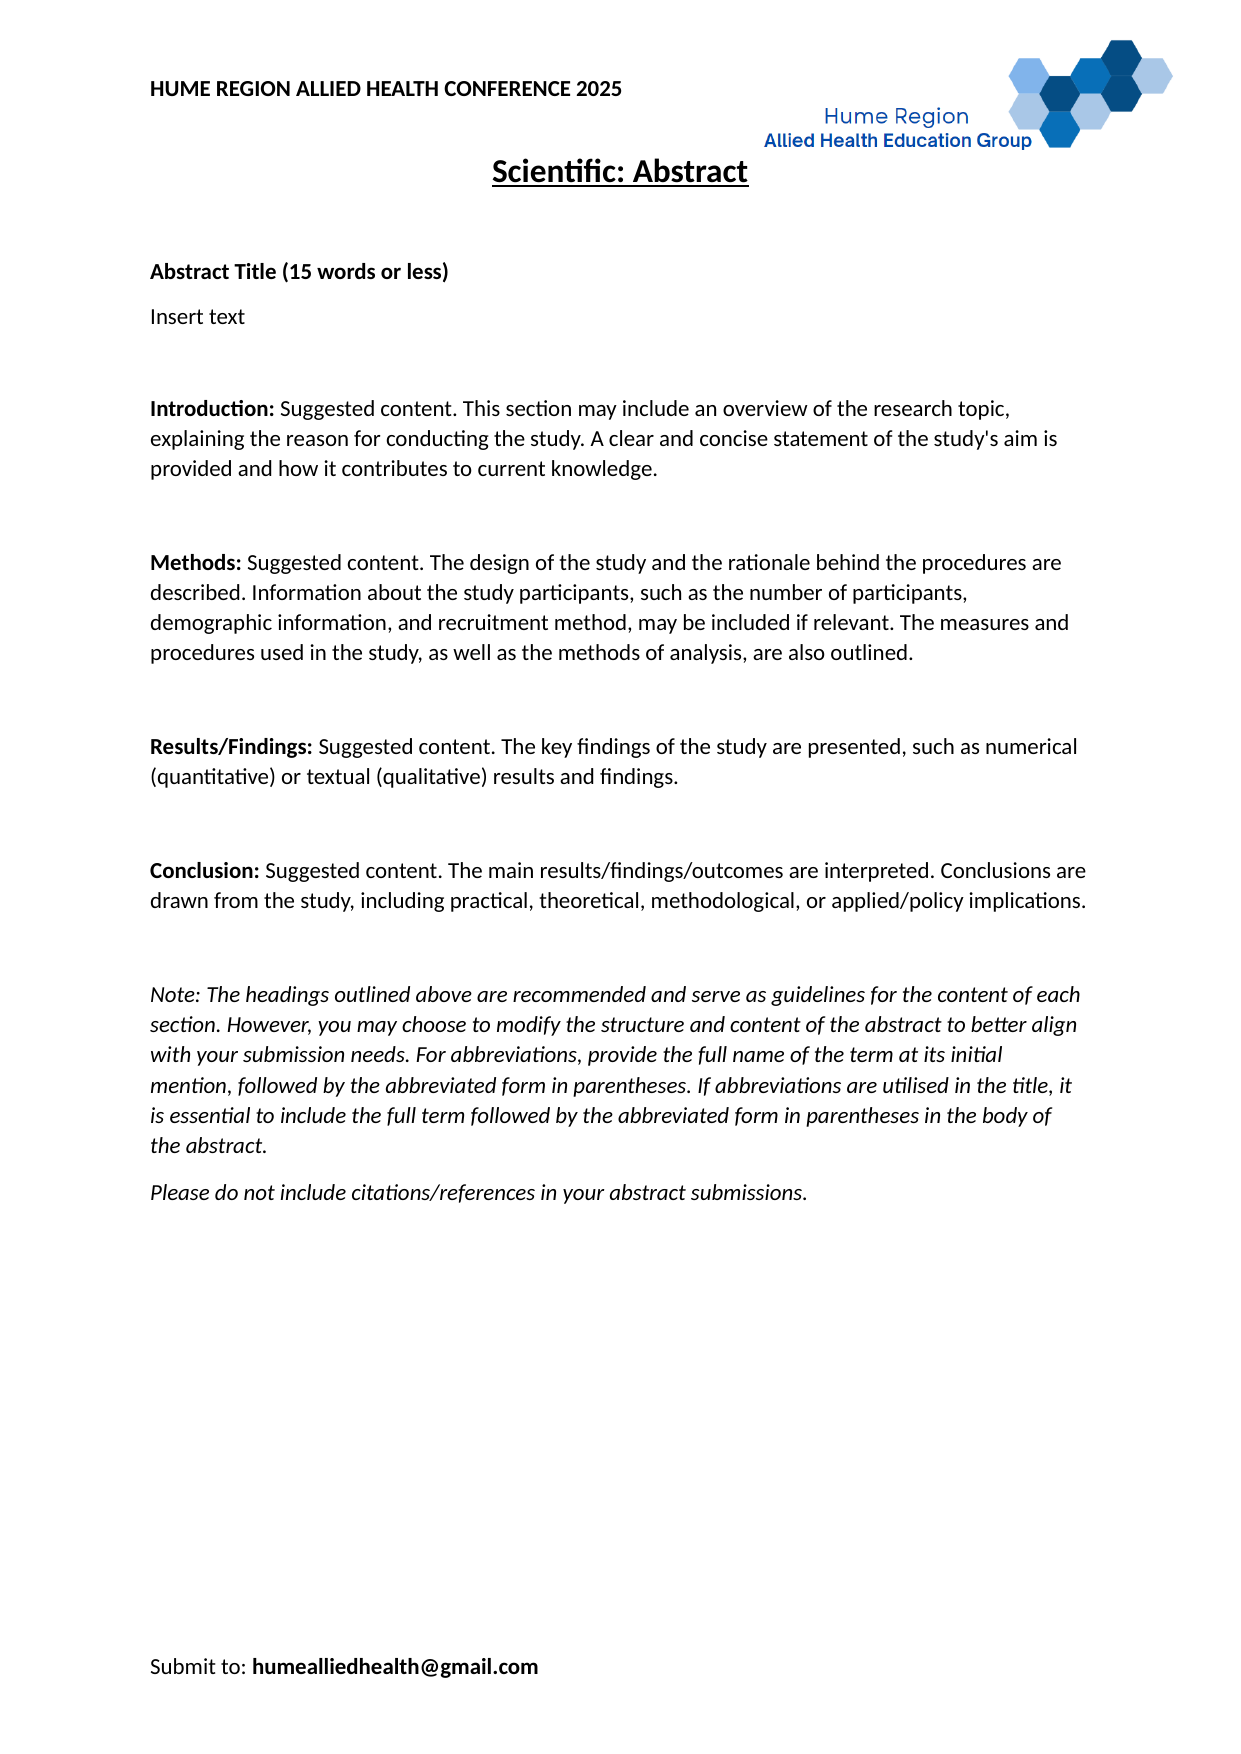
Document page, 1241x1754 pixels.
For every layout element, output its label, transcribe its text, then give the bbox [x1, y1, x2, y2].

text Results/Findings: Suggested content. The key findings of the study are presented, such as numerical (quantitative) or textual (qualitative) results and findings. [150, 732, 1090, 791]
text Note: The headings outlined above are recommended and serve as guidelines for the content of each section. However, you may choose to modify the structure and content of the abstract to better align with your submission needs. For abbreviations, provide the full name of the term at its initial mention, followed by the abbreviated form in parentheses. If abbreviations are utilised in the title, it is essential to include the full term followed by the abbreviated form in parentheses in the body of the abstract. [150, 980, 1090, 1159]
picture [762, 39, 1177, 150]
text Insert text [150, 302, 1090, 330]
text Scientific: Abstract [150, 150, 1090, 191]
text Abstract Title (15 words or less) [150, 257, 1090, 286]
text Introduction: Suggested content. This section may include an overview of the research topic, explaining the reason for conducting the study. A clear and concise statement of the study's aim is provided and how it contributes to current knowledge. [150, 394, 1090, 482]
text Conclusion: Suggested content. The main results/findings/outcomes are interpreted. Conclusions are drawn from the study, including practical, theoretical, methodological, or applied/policy implications. [150, 856, 1090, 914]
text Please do not include citations/references in your abstract submissions. [150, 1178, 1090, 1206]
text Methods: Suggested content. The design of the study and the rationale behind the procedures are described. Information about the study participants, such as the number of participants, demographic information, and recruitment method, may be included if relevant. The measures and procedures used in the study, as well as the methods of analysis, are also outlined. [150, 548, 1090, 667]
